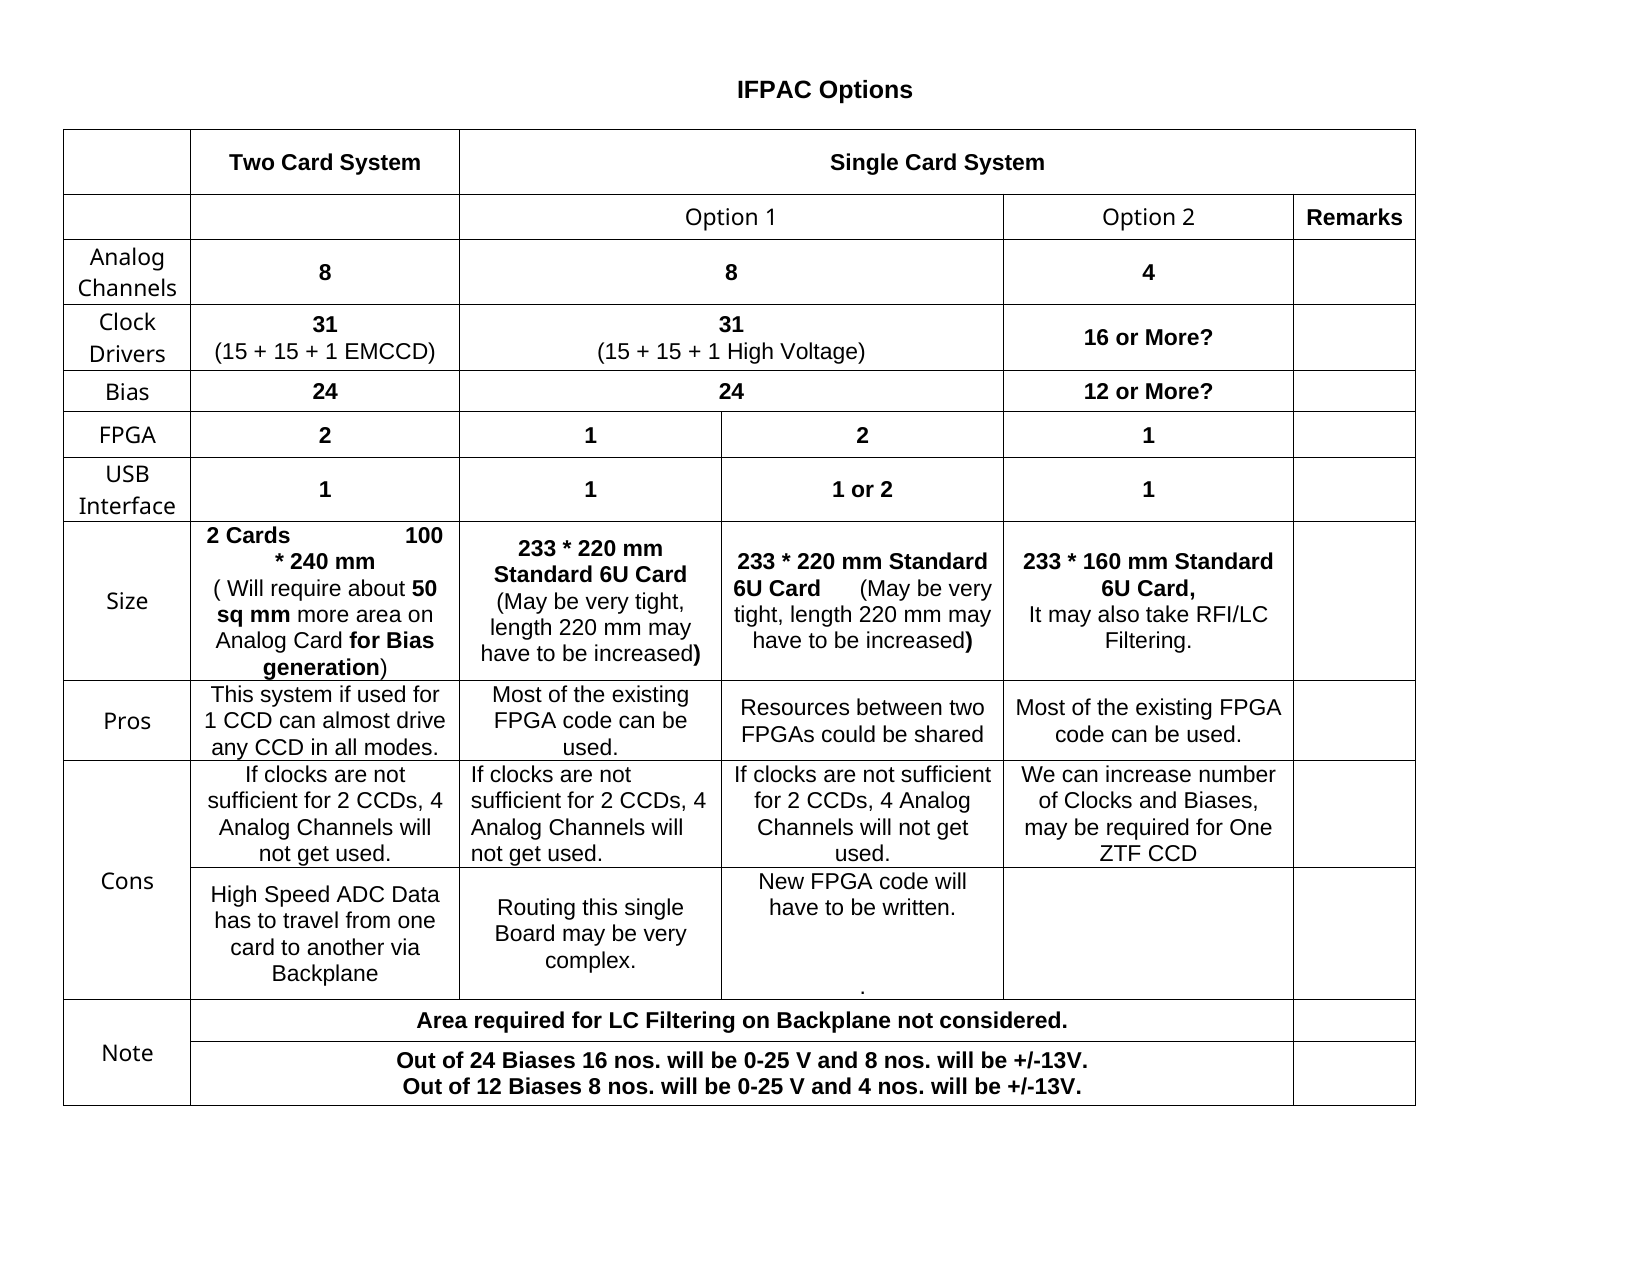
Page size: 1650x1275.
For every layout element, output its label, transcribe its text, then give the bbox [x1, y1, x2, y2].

table_cell Out of 24 Biases 16 nos. will be 0-25 V and 8 nos. will be +/-13V. Out of 12 Biases 8 nos. will be 0-25 V and 4 nos. will be +/-13V. [191, 1042, 1293, 1105]
table_cell USB Interface [64, 458, 190, 521]
table_cell 8 [460, 240, 1003, 304]
table_cell Bias [64, 371, 190, 411]
table_cell 233 * 160 mm Standard 6U Card, It may also take RFI/LC Filtering. [1004, 522, 1293, 680]
table_cell 1 [460, 458, 721, 521]
table_cell [64, 195, 190, 239]
table_cell Remarks [1294, 195, 1415, 239]
table_cell Note [64, 1000, 190, 1105]
table_cell [191, 195, 459, 239]
table_cell 31 (15 + 15 + 1 EMCCD) [191, 305, 459, 370]
table_cell 233 * 220 mm Standard 6U Card (May be very tight, length 220 mm may have to be increased) [722, 522, 1003, 680]
table_cell 1 [460, 412, 721, 457]
table_cell 4 [1004, 240, 1293, 304]
table_cell [1294, 305, 1415, 370]
table_cell [1294, 1042, 1415, 1105]
table_header [64, 130, 190, 193]
table_cell 31 (15 + 15 + 1 High Voltage) [460, 305, 1003, 370]
table_cell [1294, 868, 1415, 999]
table_cell High Speed ADC Data has to travel from one card to another via Backplane [191, 868, 459, 999]
table_cell If clocks are not sufficient for 2 CCDs, 4 Analog Channels will not get used. [460, 761, 721, 867]
table_cell [1294, 522, 1415, 680]
table_cell 233 * 220 mm Standard 6U Card (May be very tight, length 220 mm may have to be increased) [460, 522, 721, 680]
table_cell 12 or More? [1004, 371, 1293, 411]
table_cell 2 [722, 412, 1003, 457]
table_cell Cons [64, 761, 190, 999]
table_cell 2 Cards 100 * 240 mm ( Will require about 50 sq mm more area on Analog Card for Bias generation) [191, 522, 459, 680]
table_cell If clocks are not sufficient for 2 CCDs, 4 Analog Channels will not get used. [722, 761, 1003, 867]
table_cell [1294, 1000, 1415, 1041]
table_cell [1004, 868, 1293, 999]
table_cell 2 [191, 412, 459, 457]
table_cell 1 [191, 458, 459, 521]
table_cell Option 2 [1004, 195, 1293, 239]
table_cell [1294, 761, 1415, 867]
table_cell Option 1 [460, 195, 1003, 239]
table_cell We can increase number of Clocks and Biases, may be required for One ZTF CCD [1004, 761, 1293, 867]
table_cell 1 [1004, 458, 1293, 521]
table_cell [1294, 458, 1415, 521]
table_cell Resources between two FPGAs could be shared [722, 681, 1003, 760]
table_cell Area required for LC Filtering on Backplane not considered. [191, 1000, 1293, 1041]
table_cell [1294, 240, 1415, 304]
table_header Single Card System [460, 130, 1415, 193]
table_cell Most of the existing FPGA code can be used. [1004, 681, 1293, 760]
table_cell Size [64, 522, 190, 680]
table_cell 8 [191, 240, 459, 304]
text IFPAC Options [75, 75, 1575, 104]
table_cell 16 or More? [1004, 305, 1293, 370]
table_cell [1294, 412, 1415, 457]
table_cell New FPGA code will have to be written. . [722, 868, 1003, 999]
table_header Two Card System [191, 130, 459, 193]
table_cell If clocks are not sufficient for 2 CCDs, 4 Analog Channels will not get used. [191, 761, 459, 867]
table_cell Most of the existing FPGA code can be used. [460, 681, 721, 760]
table_cell 1 or 2 [722, 458, 1003, 521]
table_cell 24 [460, 371, 1003, 411]
table_cell [1294, 681, 1415, 760]
table_cell Clock Drivers [64, 305, 190, 370]
table_cell This system if used for 1 CCD can almost drive any CCD in all modes. [191, 681, 459, 760]
table_cell 24 [191, 371, 459, 411]
table_cell 1 [1004, 412, 1293, 457]
table_cell Analog Channels [64, 240, 190, 304]
table_cell Pros [64, 681, 190, 760]
table_cell [1294, 371, 1415, 411]
table_cell FPGA [64, 412, 190, 457]
table_cell Routing this single Board may be very complex. [460, 868, 721, 999]
